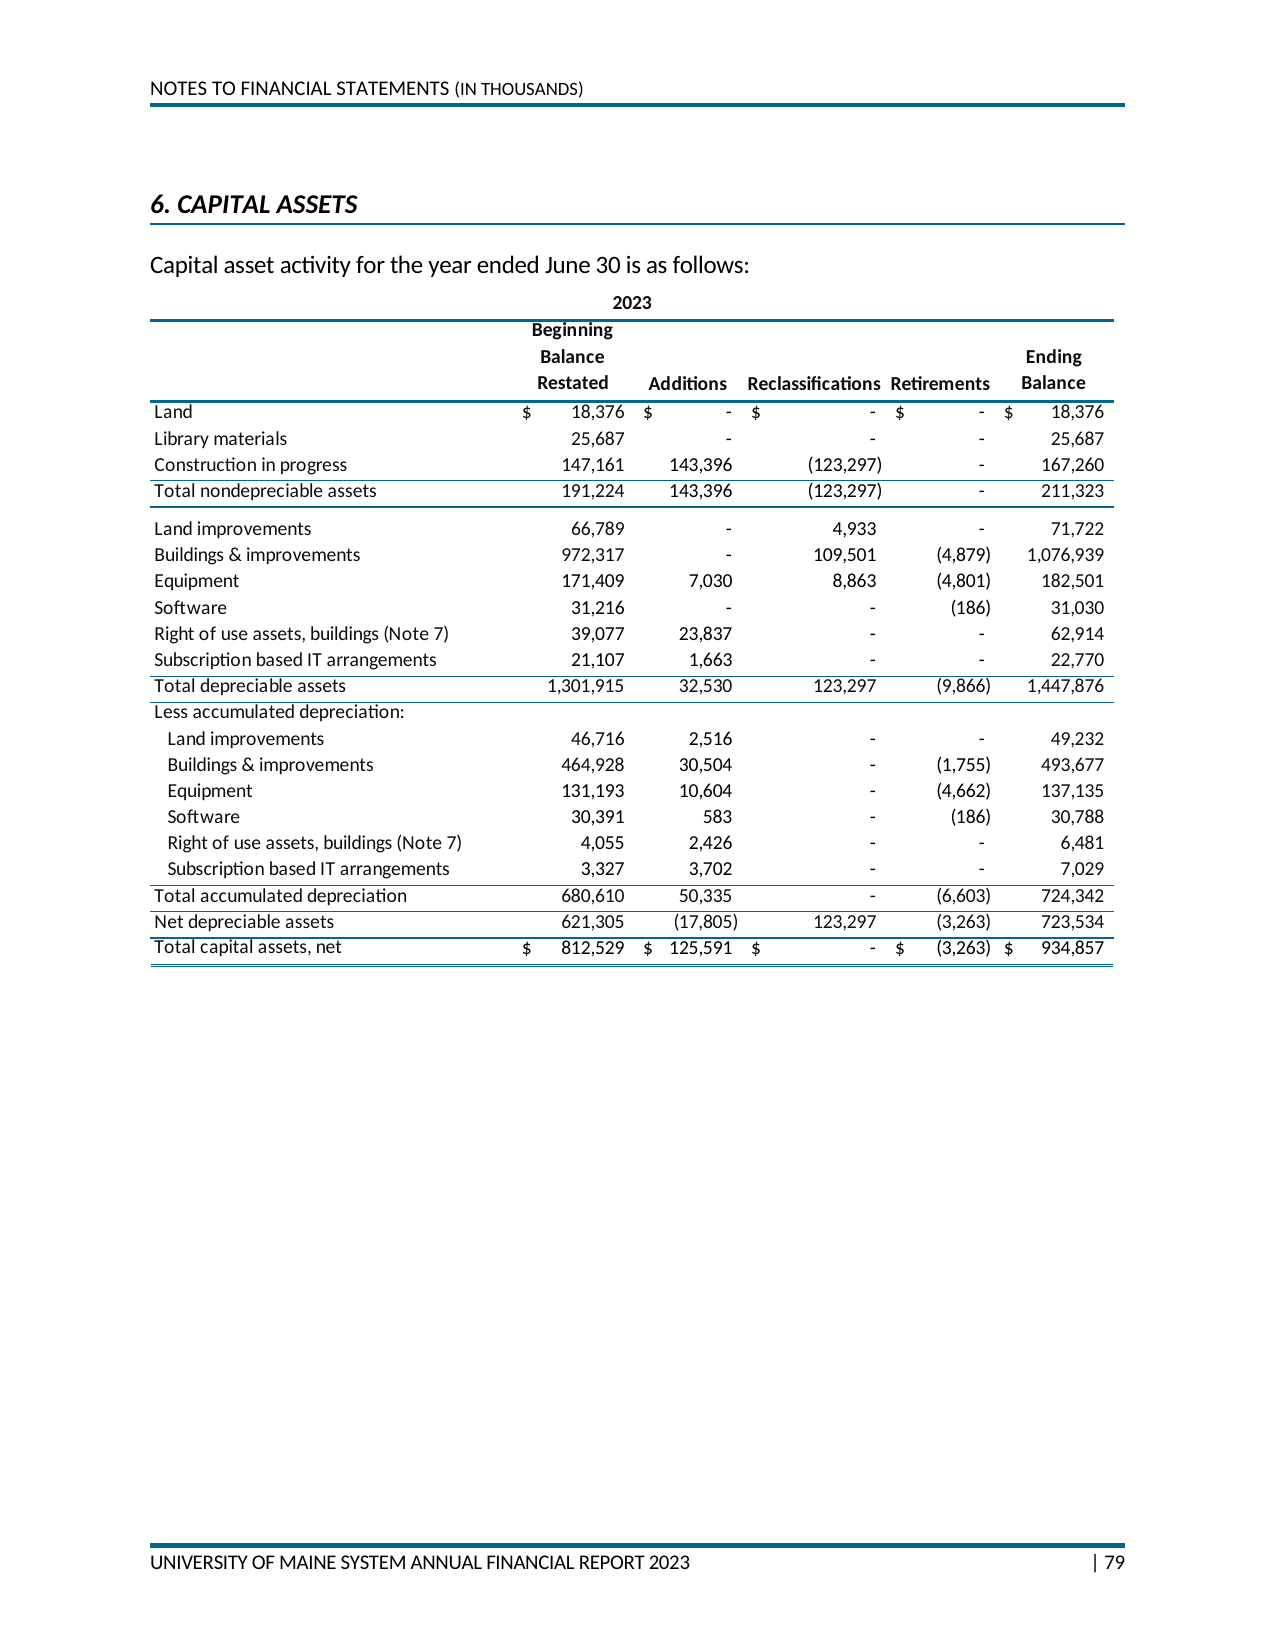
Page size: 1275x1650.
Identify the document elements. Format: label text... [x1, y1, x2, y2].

text Capital asset activity for the year ended June 30 is as follows: [150, 250, 1125, 280]
text 6. CAPITAL ASSETS [150, 187, 1125, 223]
